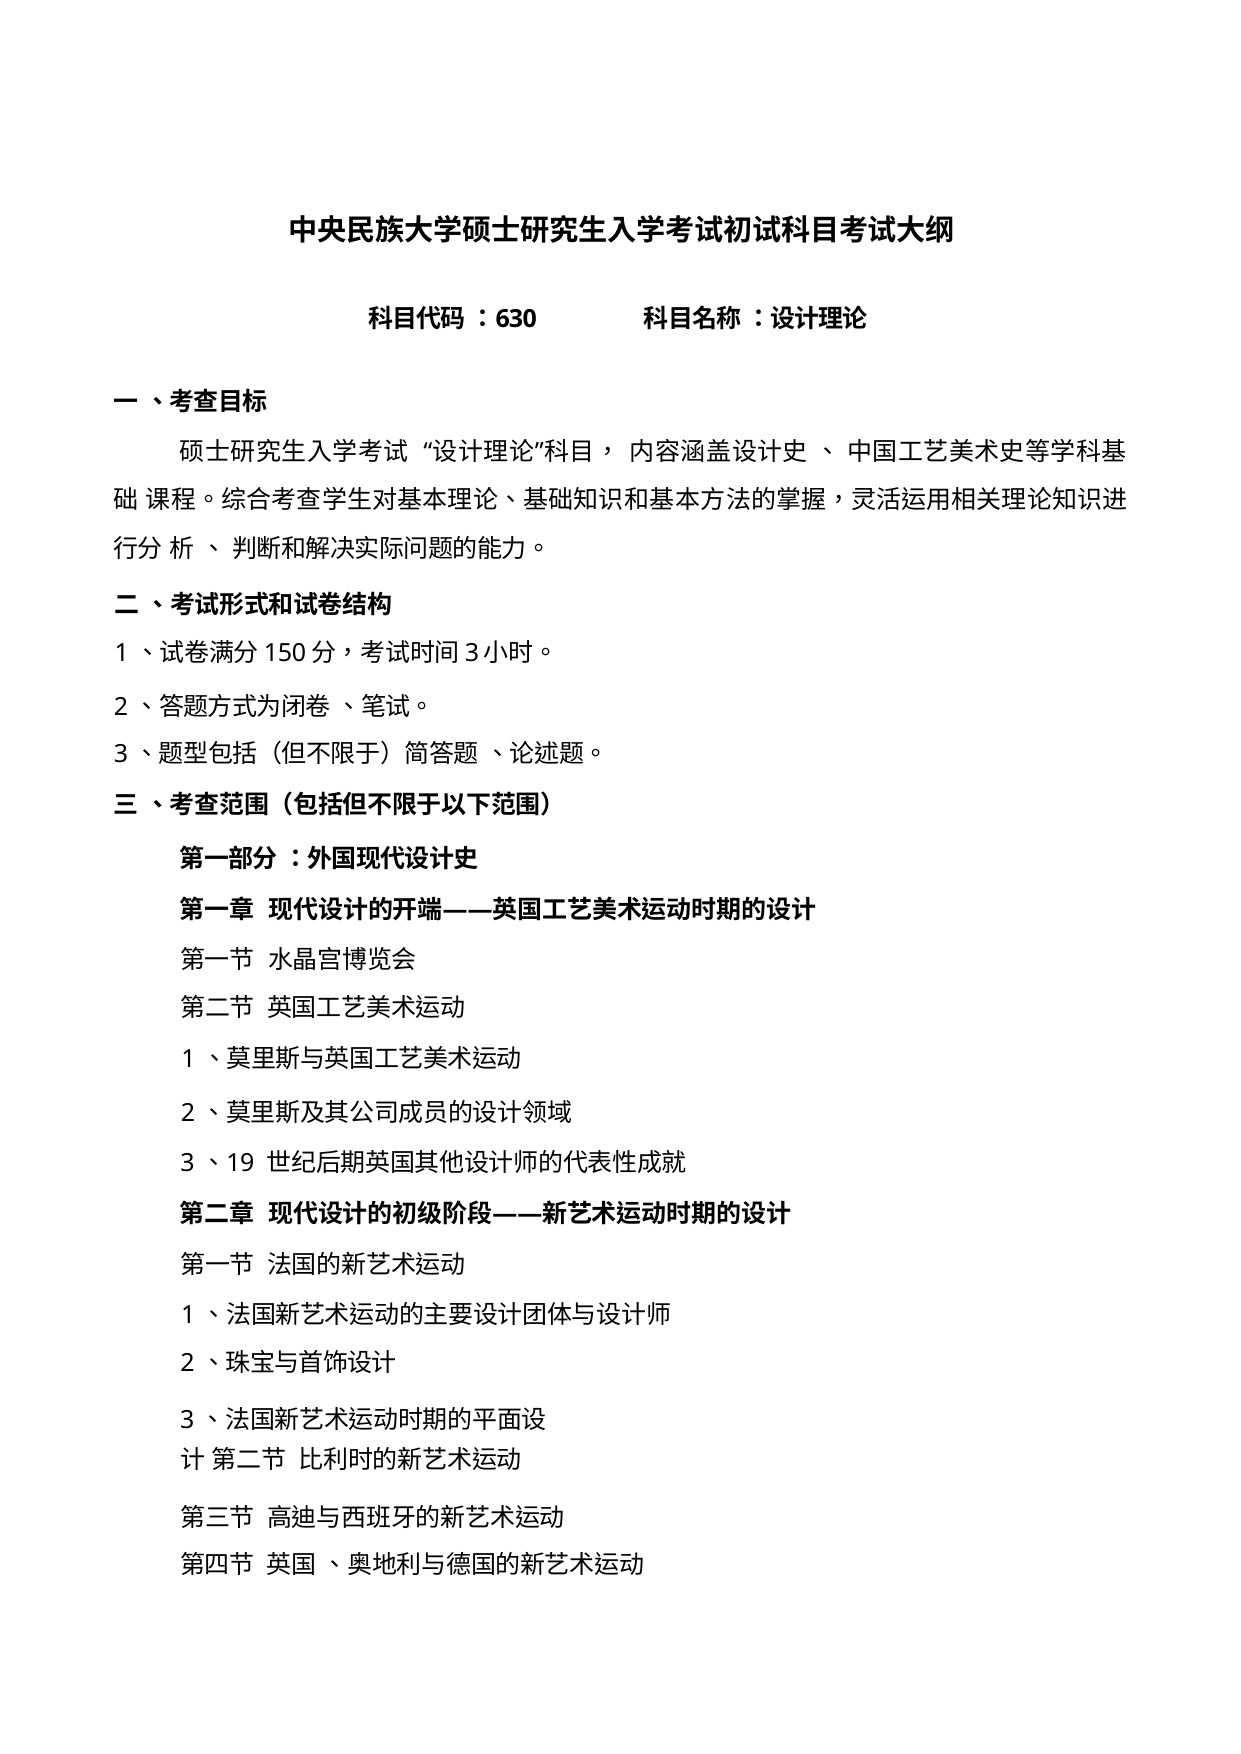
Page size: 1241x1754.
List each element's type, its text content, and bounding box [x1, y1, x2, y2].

text 2 、珠宝与首饰设计 [180, 1347, 1128, 1382]
text 第二节 英国工艺美术运动 [180, 992, 1128, 1028]
text 三 、考查范围（包括但不限于以下范围） [114, 788, 1128, 825]
text 一 、考查目标 [114, 387, 1128, 416]
text 1 、莫里斯与英国工艺美术运动 [181, 1043, 1128, 1079]
text 2 、答题方式为闭卷 、笔试。 [114, 691, 1128, 721]
text 第一部分 ：外国现代设计史 [179, 844, 1128, 873]
text 第四节 英国 、奥地利与德国的新艺术运动 [180, 1550, 1128, 1586]
text 第一章 现代设计的开端——英国工艺美术运动时期的设计 [179, 894, 1128, 924]
text 2 、莫里斯及其公司成员的设计领域 [181, 1097, 1128, 1127]
text 二 、考试形式和试卷结构 [114, 590, 1128, 620]
text 第二章 现代设计的初级阶段——新艺术运动时期的设计 [179, 1198, 1128, 1228]
text 第三节 高迪与西班牙的新艺术运动 [180, 1503, 1128, 1532]
text 3 、题型包括（但不限于）简答题 、论述题。 [113, 738, 1128, 774]
text 3 、19 世纪后期英国其他设计师的代表性成就 [180, 1148, 1128, 1177]
text 硕士研究生入学考试 “设计理论”科目， 内容涵盖设计史 、 中国工艺美术史等学科基础 课程。综合考查学生对基本理论、基础知识和基本方法的掌握，灵活运用相关理论知识进行分 析 、 判断和解决实际问题的能力。 [113, 433, 1128, 565]
text 1 、试卷满分150分，考试时间3小时。 [114, 637, 1128, 673]
text 3 、法国新艺术运动时期的平面设计 第二节 比利时的新艺术运动 [180, 1402, 567, 1476]
text 第一节 水晶宫博览会 [180, 945, 1128, 975]
text 科目代码 ：630 科目名称 ：设计理论 [368, 304, 1128, 333]
text 第一节 法国的新艺术运动 [180, 1249, 1128, 1279]
text 中央民族大学硕士研究生入学考试初试科目考试大纲 [288, 213, 1128, 248]
text 1 、法国新艺术运动的主要设计团体与设计师 [181, 1300, 1128, 1330]
